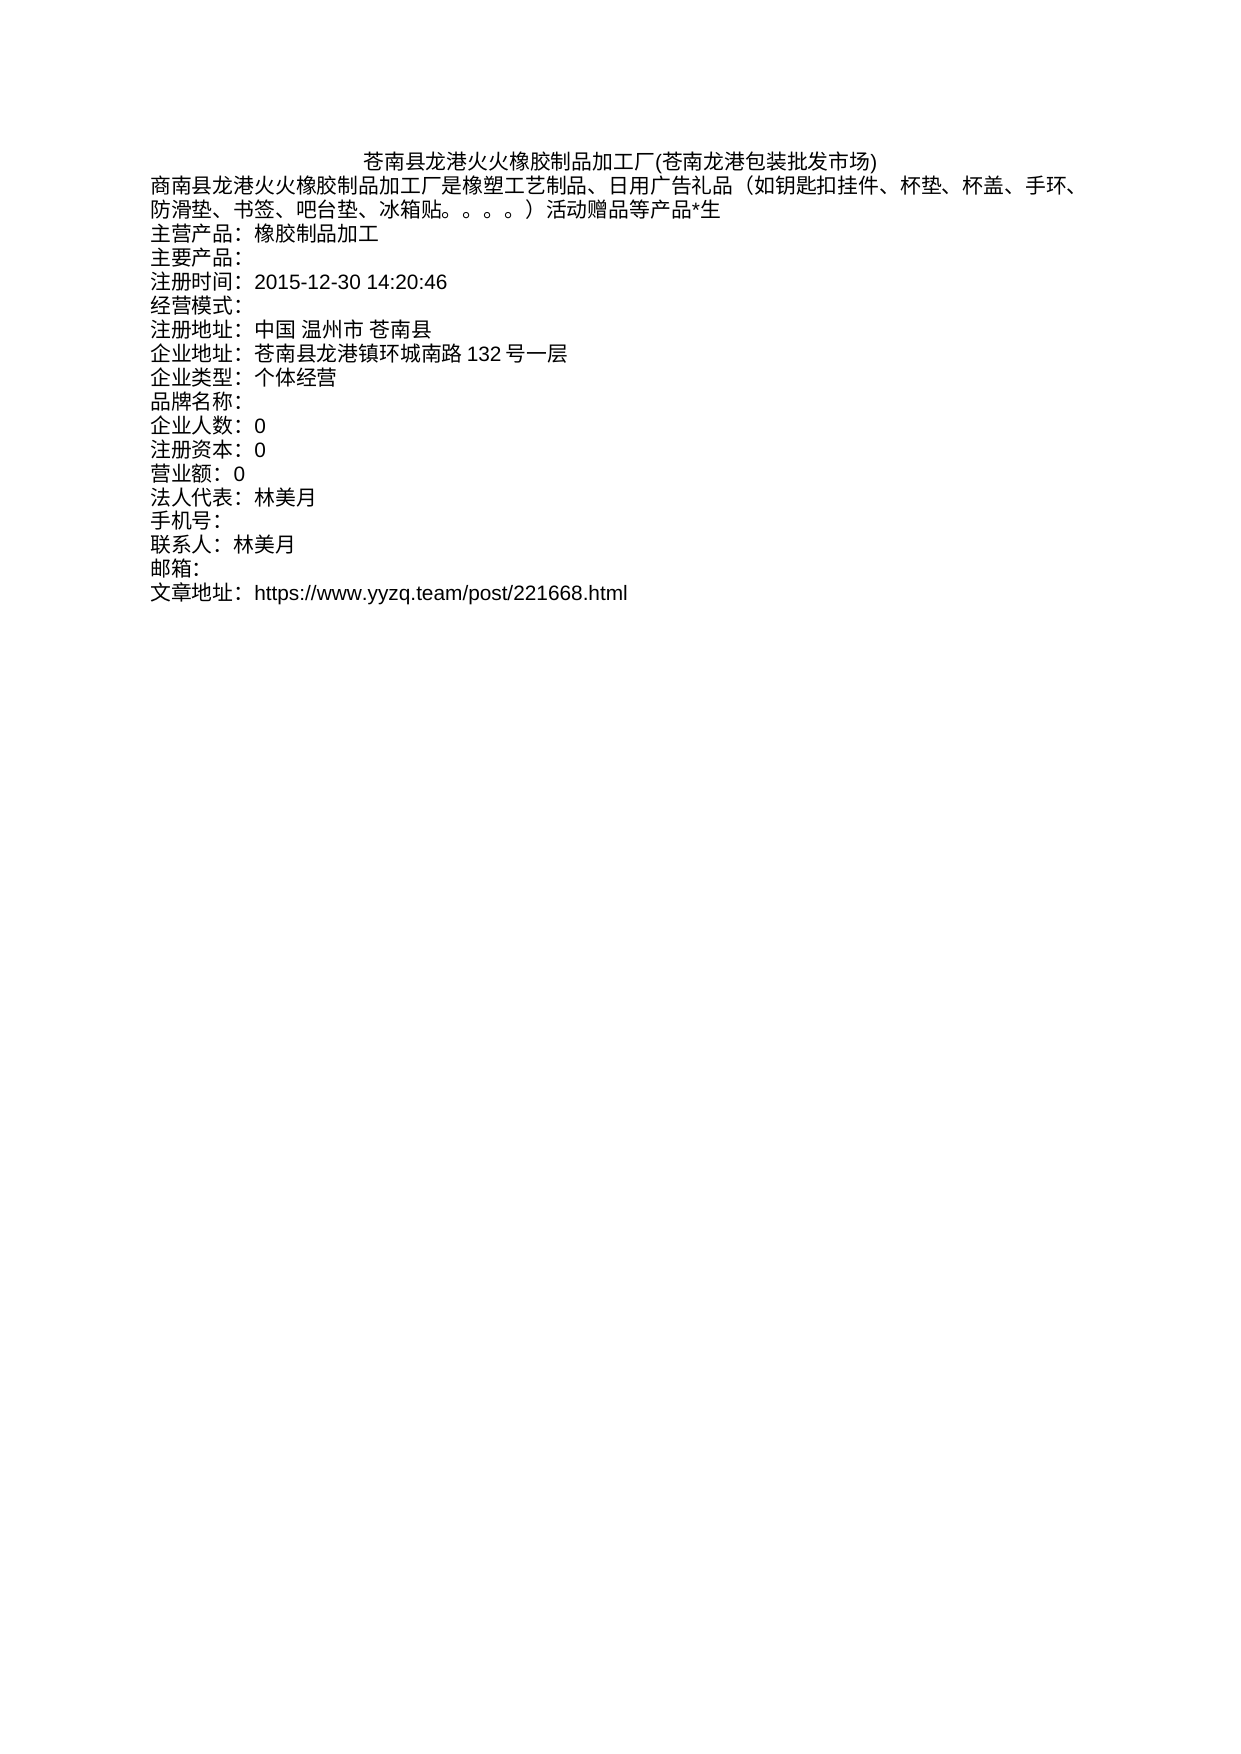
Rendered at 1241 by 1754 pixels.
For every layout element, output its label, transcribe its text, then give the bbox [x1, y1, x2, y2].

text 邮箱： [150, 557, 1090, 581]
text 手机号： [150, 509, 1090, 533]
text 文章地址：https://www.yyzq.team/post/221668.html [150, 581, 1090, 605]
text 联系人：林美月 [150, 533, 1090, 557]
text 法人代表：林美月 [150, 485, 1090, 509]
text 注册资本：0 [150, 437, 1090, 461]
text 经营模式： [150, 294, 1090, 318]
text 主营产品：橡胶制品加工 [150, 222, 1090, 246]
text 注册地址：中国 温州市 苍南县 [150, 318, 1090, 342]
text 主要产品： [150, 246, 1090, 270]
text 商南县龙港火火橡胶制品加工厂是橡塑工艺制品、日用广告礼品（如钥匙扣挂件、杯垫、杯盖、手环、防滑垫、书签、吧台垫、冰箱贴。。。。）活动赠品等产品*生 [150, 174, 1090, 222]
text 企业地址：苍南县龙港镇环城南路132号一层 [150, 342, 1090, 366]
text 企业类型：个体经营 [150, 366, 1090, 389]
text 企业人数：0 [150, 413, 1090, 437]
text 品牌名称： [150, 389, 1090, 413]
text 营业额：0 [150, 461, 1090, 485]
text 苍南县龙港火火橡胶制品加工厂(苍南龙港包装批发市场) [150, 150, 1090, 174]
text 注册时间：2015-12-30 14:20:46 [150, 270, 1090, 294]
